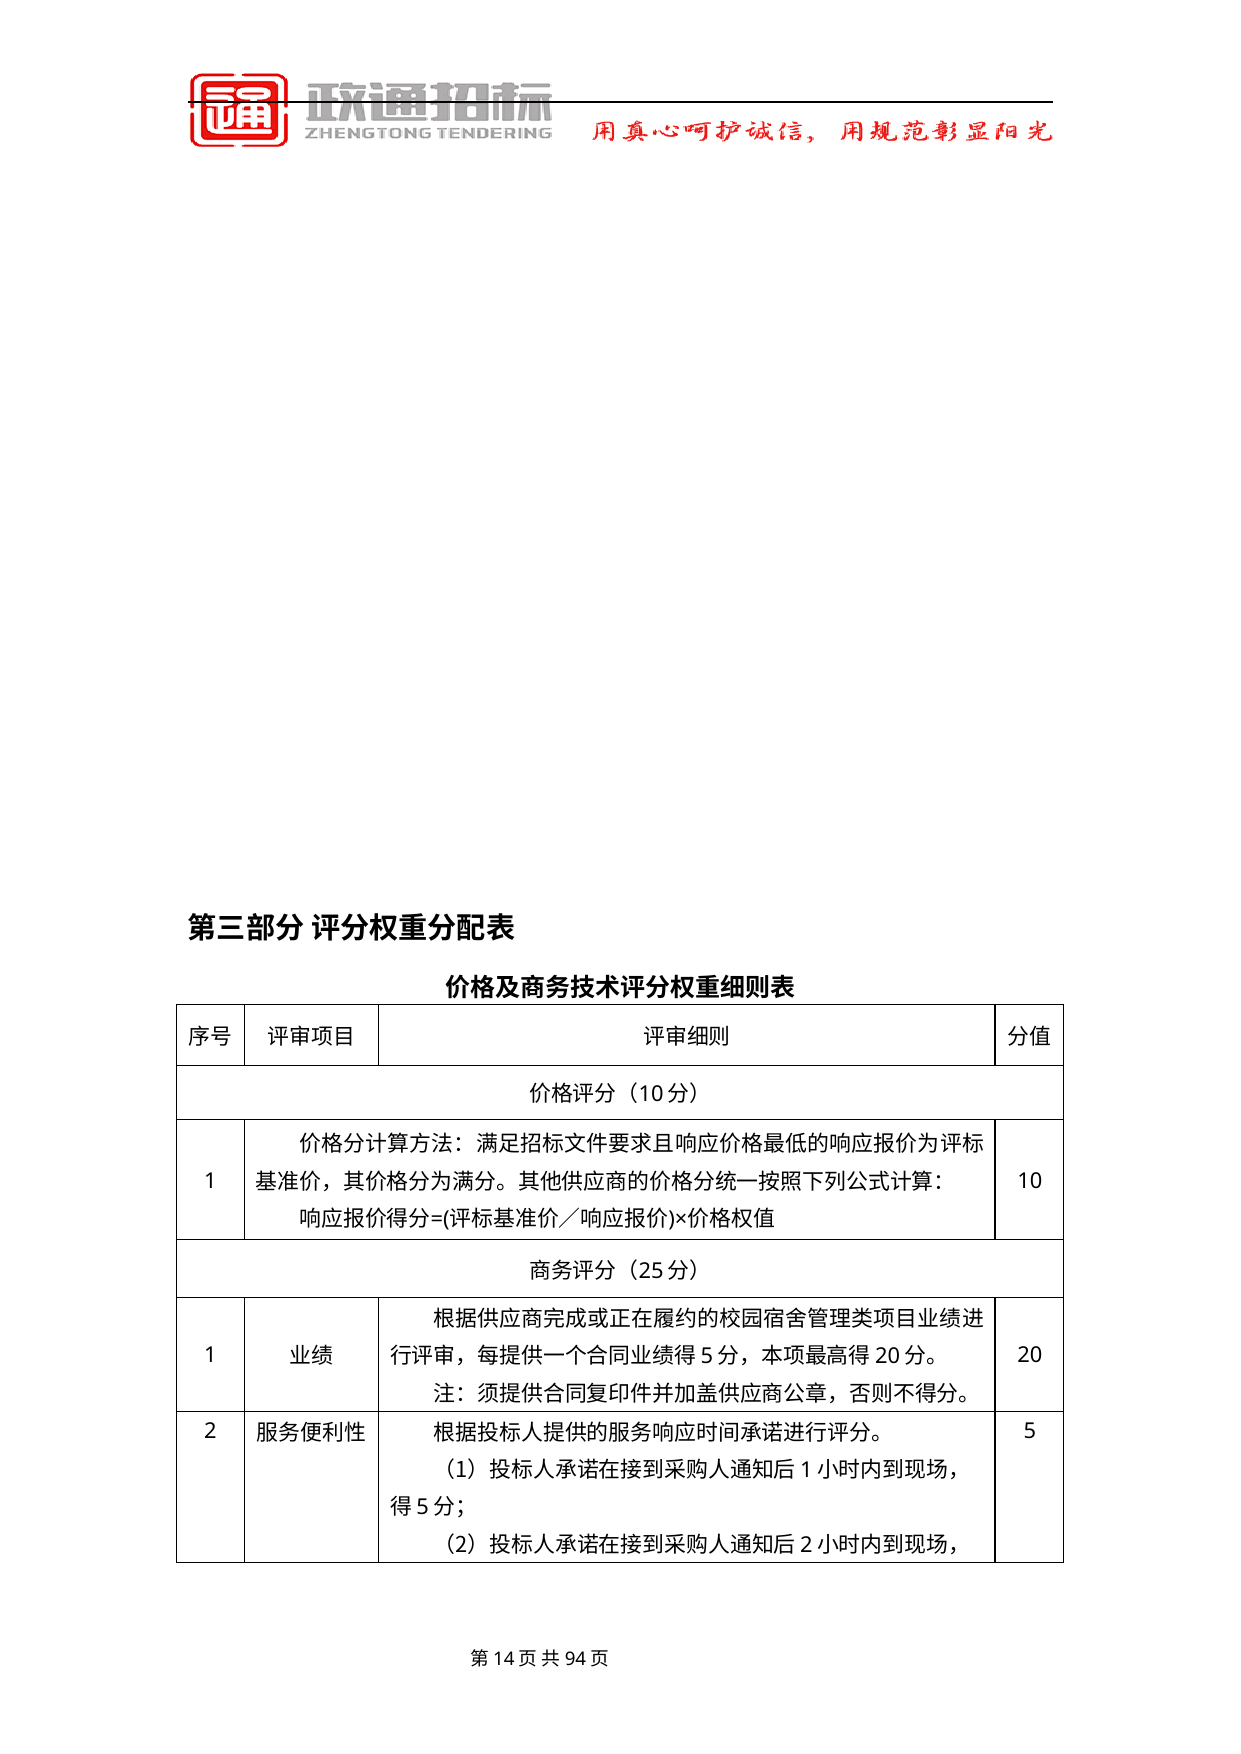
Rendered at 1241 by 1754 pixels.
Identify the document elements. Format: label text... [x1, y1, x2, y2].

table_cell 根据供应商完成或正在履约的校园宿舍管理类项目业绩进行评审，每提供一个合同业绩得5分，本项最高得20分。 注：须提供合同复印件并加盖供应商公章，否则不得分。 [379, 1298, 994, 1411]
subtitle 价格及商务技术评分权重细则表 [187, 968, 1053, 1004]
picture [188, 103, 1053, 147]
table_header 评审细则 [379, 1005, 994, 1064]
table_cell 商务评分（25分） [177, 1240, 1063, 1297]
table_header 分值 [996, 1005, 1063, 1064]
subtitle 第三部分 评分权重分配表 [187, 904, 1053, 947]
picture [188, 73, 1053, 101]
table_cell 1 [177, 1298, 244, 1411]
table_cell 2 [177, 1412, 244, 1562]
table_cell 业绩 [245, 1298, 378, 1411]
table_cell 10 [996, 1120, 1063, 1239]
table_cell 20 [996, 1298, 1063, 1411]
table_header 评审项目 [245, 1005, 378, 1064]
table_cell 价格评分（10分） [177, 1066, 1063, 1119]
table_cell 1 [177, 1120, 244, 1239]
table_cell 服务便利性 [245, 1412, 378, 1562]
table_cell 价格分计算方法：满足招标文件要求且响应价格最低的响应报价为评标基准价，其价格分为满分。其他供应商的价格分统一按照下列公式计算： 响应报价得分=(评标基准价／响应报价)×价格权值 [245, 1120, 994, 1239]
table_header 序号 [177, 1005, 244, 1064]
table_cell 5 [996, 1412, 1063, 1562]
